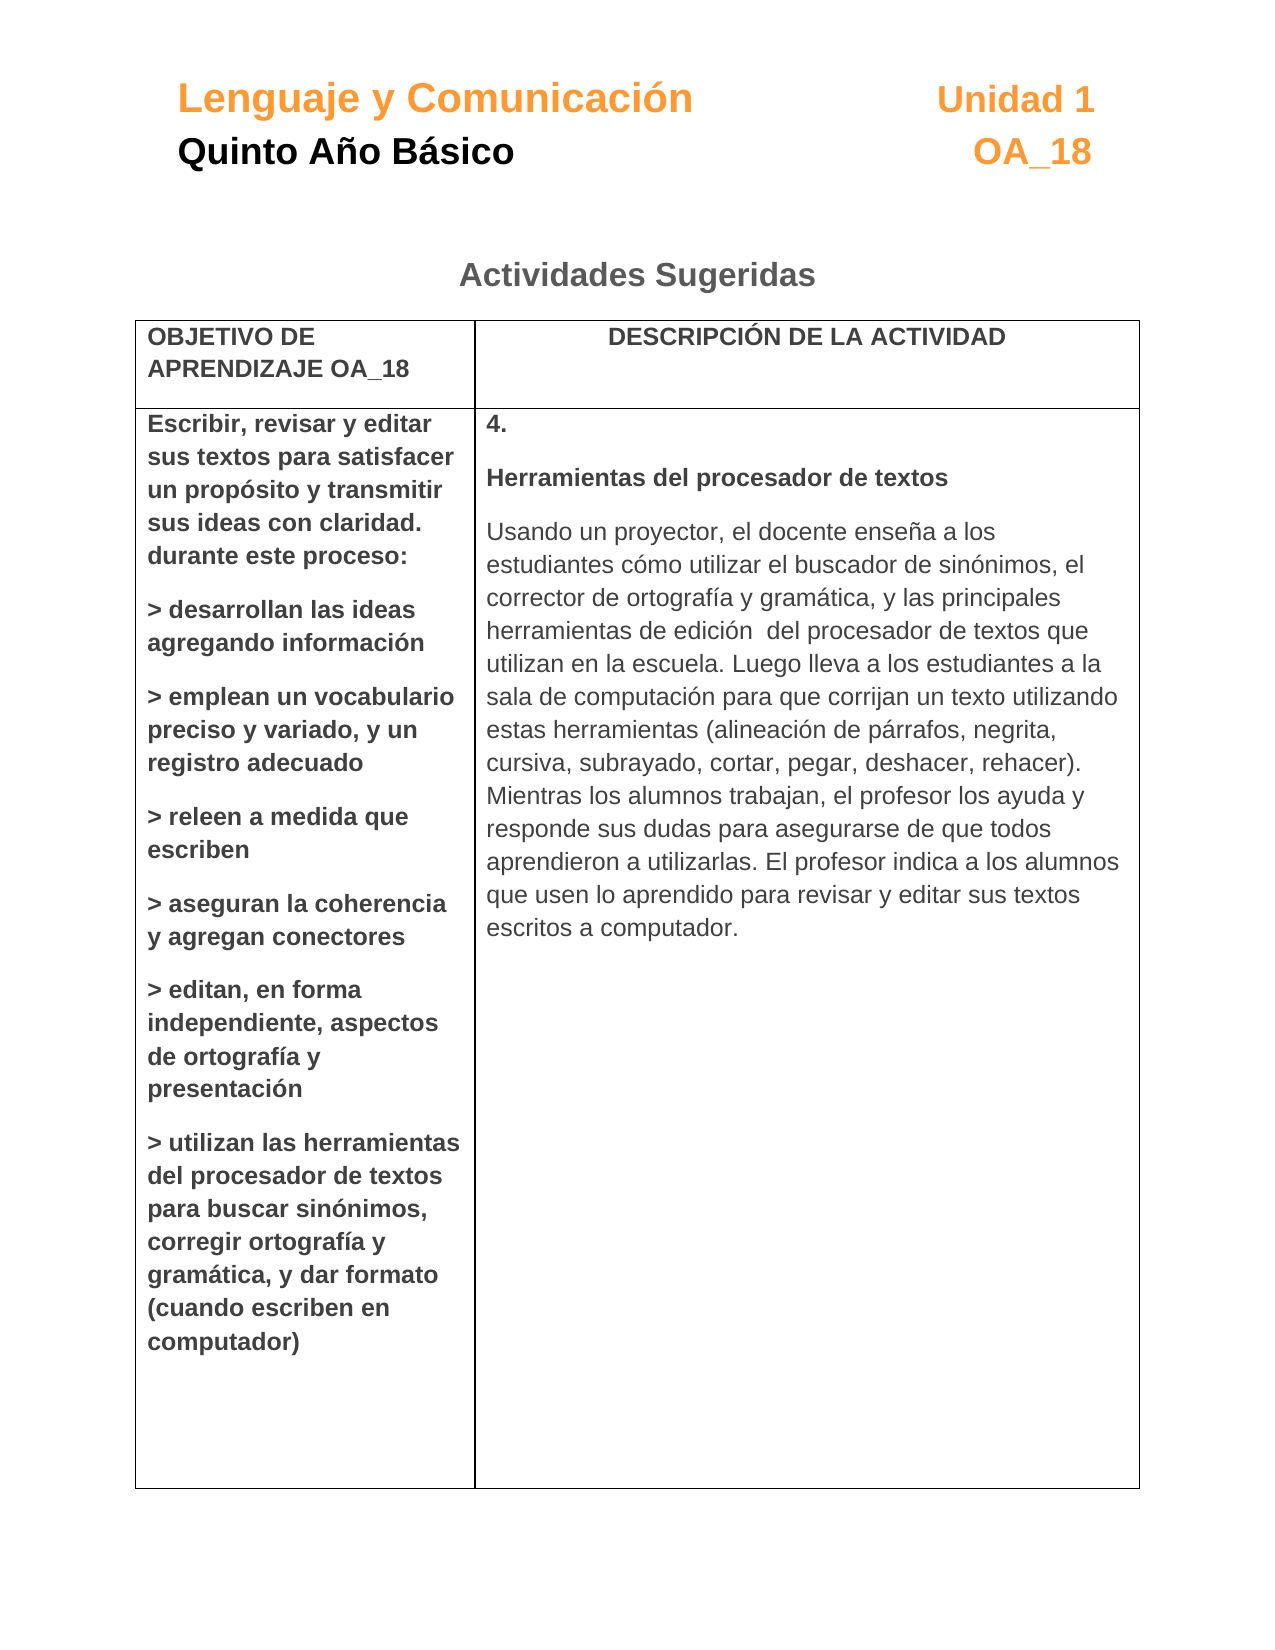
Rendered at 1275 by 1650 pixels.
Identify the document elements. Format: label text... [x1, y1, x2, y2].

table_header DESCRIPCIÓN DE LA ACTIVIDAD [476, 321, 1139, 408]
table_header OBJETIVO DE APRENDIZAJE OA_18 [136, 321, 474, 408]
text Actividades Sugeridas [177, 255, 1098, 294]
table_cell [136, 409, 474, 1488]
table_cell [476, 409, 1139, 1488]
